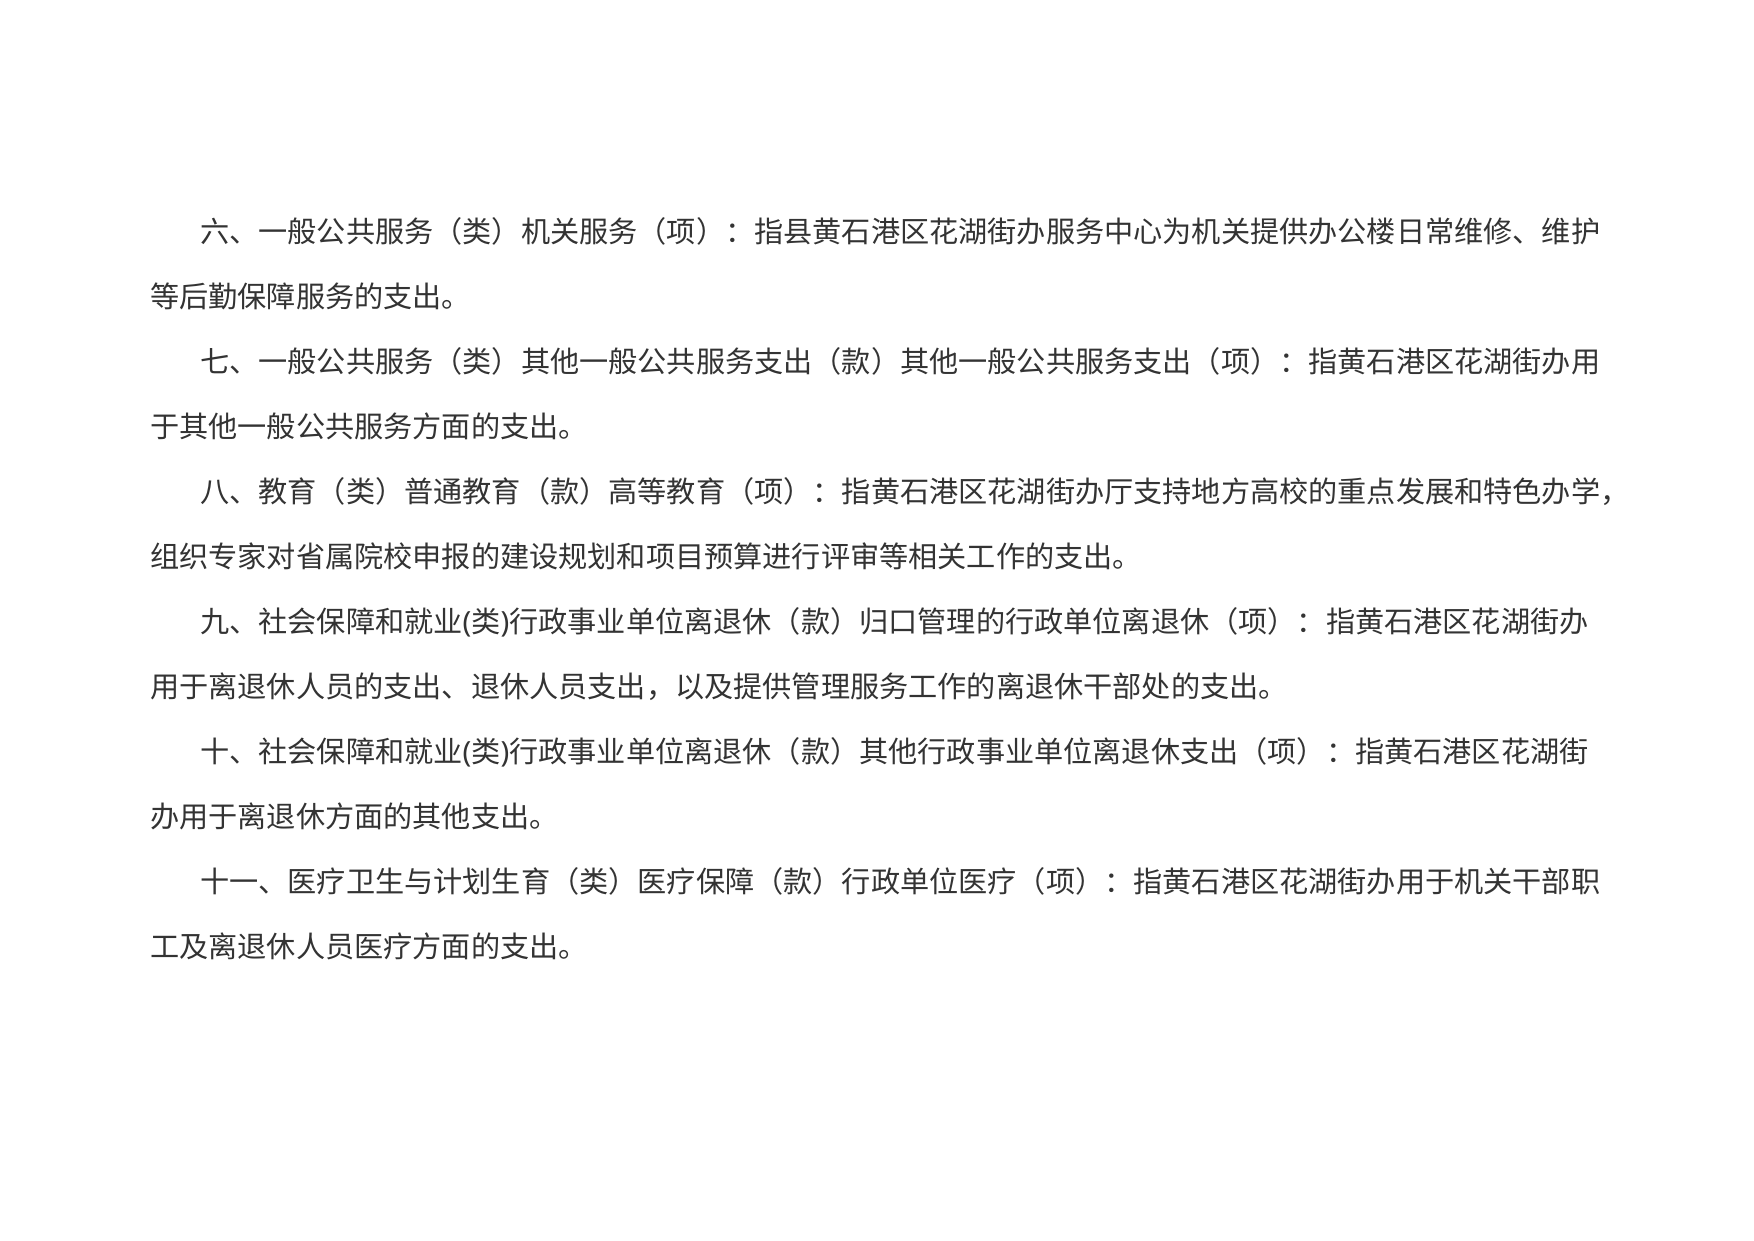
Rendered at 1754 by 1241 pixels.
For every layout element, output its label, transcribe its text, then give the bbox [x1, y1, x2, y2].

text 七、一般公共服务（类）其他一般公共服务支出（款）其他一般公共服务支出（项）：指黄石港区花湖街办用于其他一般公共服务方面的支出。 [150, 328, 1604, 458]
text 十、社会保障和就业(类)行政事业单位离退休（款）其他行政事业单位离退休支出（项）：指黄石港区花湖街办用于离退休方面的其他支出。 [150, 718, 1604, 848]
text 六、一般公共服务（类）机关服务（项）：指县黄石港区花湖街办服务中心为机关提供办公楼日常维修、维护等后勤保障服务的支出。 [150, 198, 1604, 328]
text 八、教育（类）普通教育（款）高等教育（项）：指黄石港区花湖街办厅支持地方高校的重点发展和特色办学，组织专家对省属院校申报的建设规划和项目预算进行评审等相关工作的支出。 [150, 458, 1604, 588]
text 九、社会保障和就业(类)行政事业单位离退休（款）归口管理的行政单位离退休（项）：指黄石港区花湖街办用于离退休人员的支出、退休人员支出，以及提供管理服务工作的离退休干部处的支出。 [150, 588, 1604, 718]
text 十一、医疗卫生与计划生育（类）医疗保障（款）行政单位医疗（项）：指黄石港区花湖街办用于机关干部职工及离退休人员医疗方面的支出。 [150, 848, 1604, 978]
